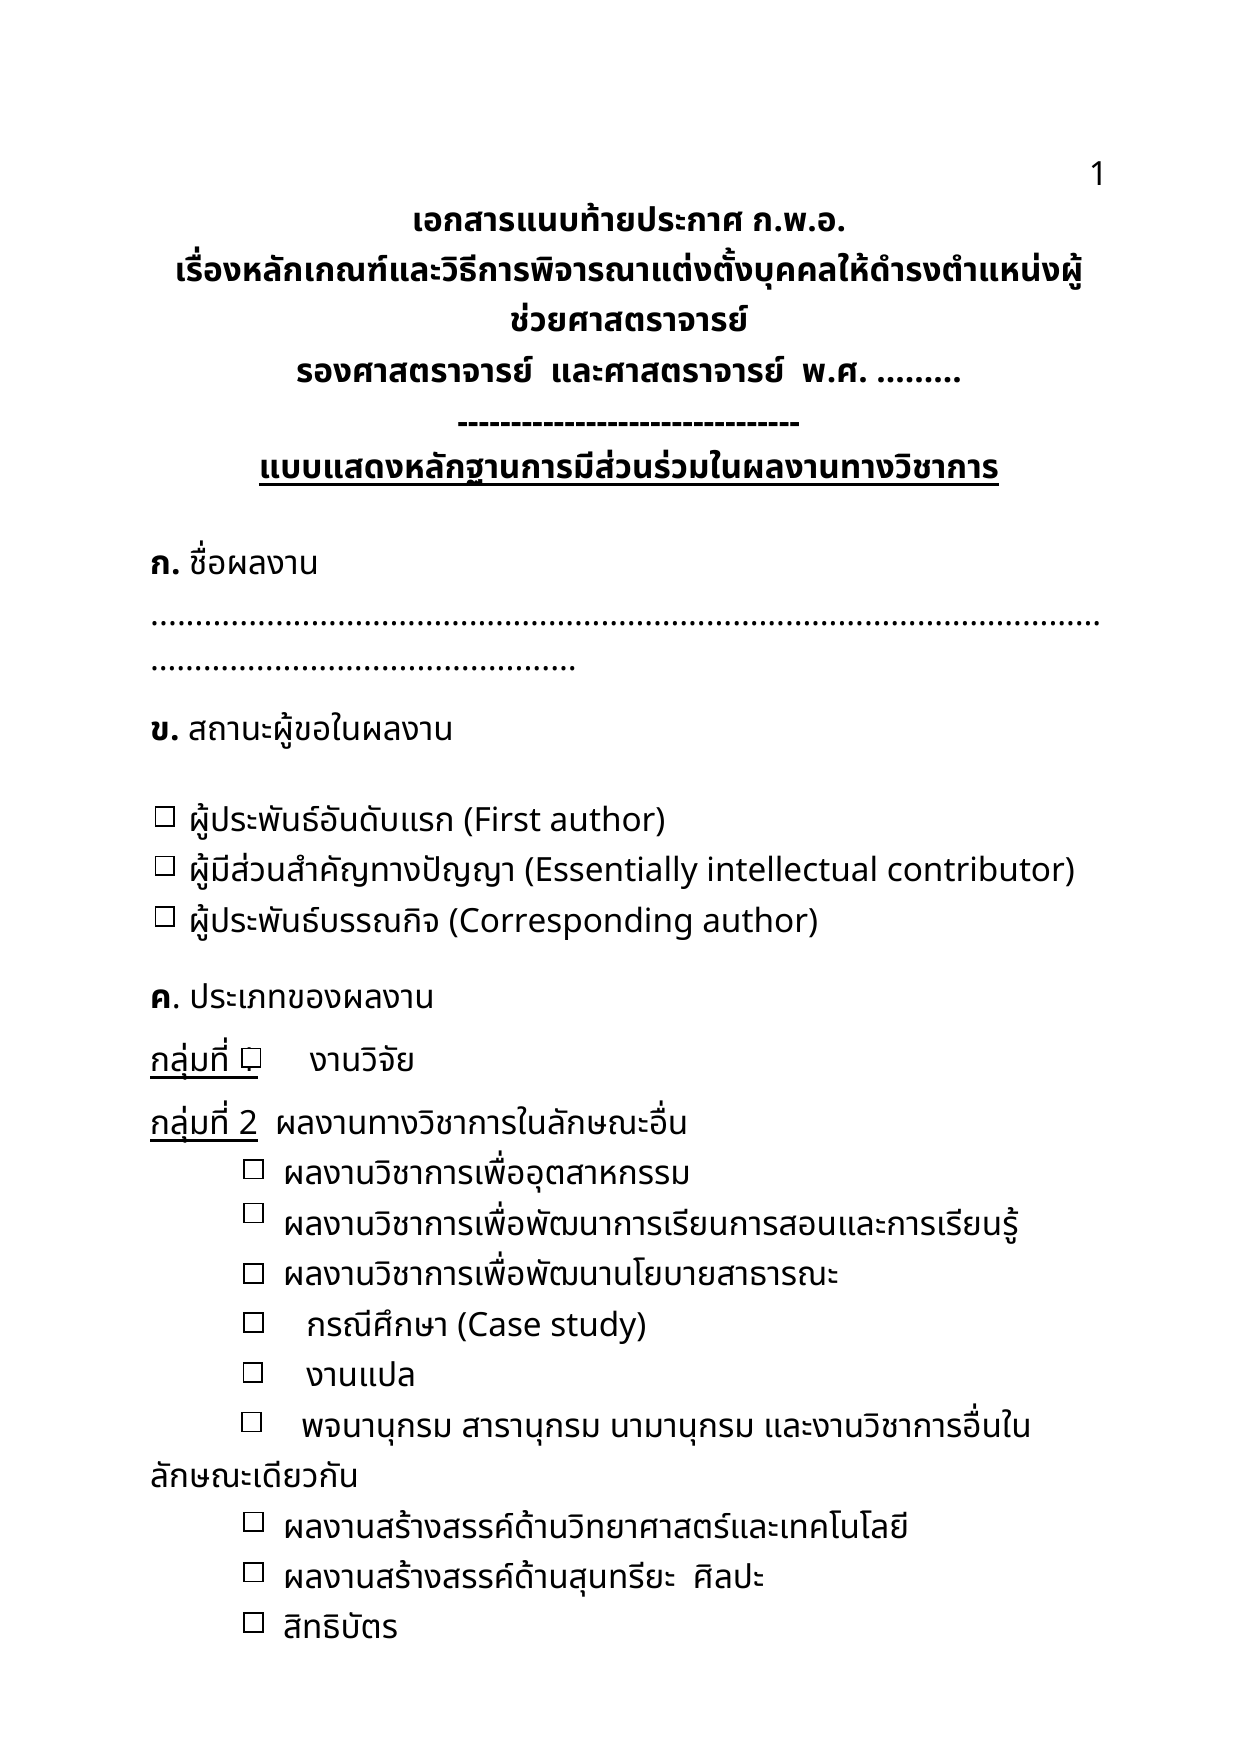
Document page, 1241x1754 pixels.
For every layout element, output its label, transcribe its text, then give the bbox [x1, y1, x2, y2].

text ผลงานวิชาการเพื่ออุตสาหกรรม ผลงานวิชาการเพื่อพัฒนาการเรียนการสอนและการเรียนรู้ [150, 1149, 1107, 1250]
text ผลงานสร้างสรรค์ด้านสุนทรียะ ศิลปะ [150, 1553, 1107, 1603]
text กรณีศึกษา (Case study) [150, 1301, 1107, 1351]
text เรื่องหลักเกณฑ์และวิธีการพิจารณาแต่งตั้งบุคคลให้ดำรงตำแหน่งผู้ช่วยศาสตราจารย์ [150, 246, 1107, 347]
text รองศาสตราจารย์ และศาสตราจารย์ พ.ศ. ……… [150, 347, 1107, 397]
text ผลงานวิชาการเพื่อพัฒนานโยบายสาธารณะ [150, 1250, 1107, 1301]
text ข. สถานะผู้ขอในผลงาน [150, 705, 1107, 796]
text ก. ชื่อผลงาน ..................………………………………………………………………………………………....................................... [150, 539, 1107, 680]
text งานแปล [150, 1351, 1107, 1402]
text 1 [150, 150, 1107, 195]
text -------------------------------- [150, 397, 1107, 443]
text พจนานุกรม สารานุกรม นามานุกรม และงานวิชาการอื่นในลักษณะเดียวกัน [150, 1402, 1107, 1503]
text ผู้มีส่วนสำคัญทางปัญญา (Essentially intellectual contributor) [150, 846, 1107, 897]
text กลุ่มที่ 2 ผลงานทางวิชาการในลักษณะอื่น [150, 1099, 1107, 1149]
text ผู้ประพันธ์อันดับแรก (First author) [150, 796, 1107, 846]
text ผลงานสร้างสรรค์ด้านวิทยาศาสตร์และเทคโนโลยี [150, 1503, 1107, 1553]
text สิทธิบัตร [150, 1603, 1107, 1654]
text ค. ประเภทของผลงาน [150, 972, 1107, 1023]
text แบบแสดงหลักฐานการมีส่วนร่วมในผลงานทางวิชาการ [150, 443, 1107, 493]
text เอกสารแนบท้ายประกาศ ก.พ.อ. [150, 195, 1107, 246]
text ผู้ประพันธ์บรรณกิจ (Corresponding author) [150, 897, 1107, 947]
text กลุ่มที่ 1 งานวิจัย [150, 1036, 1107, 1086]
